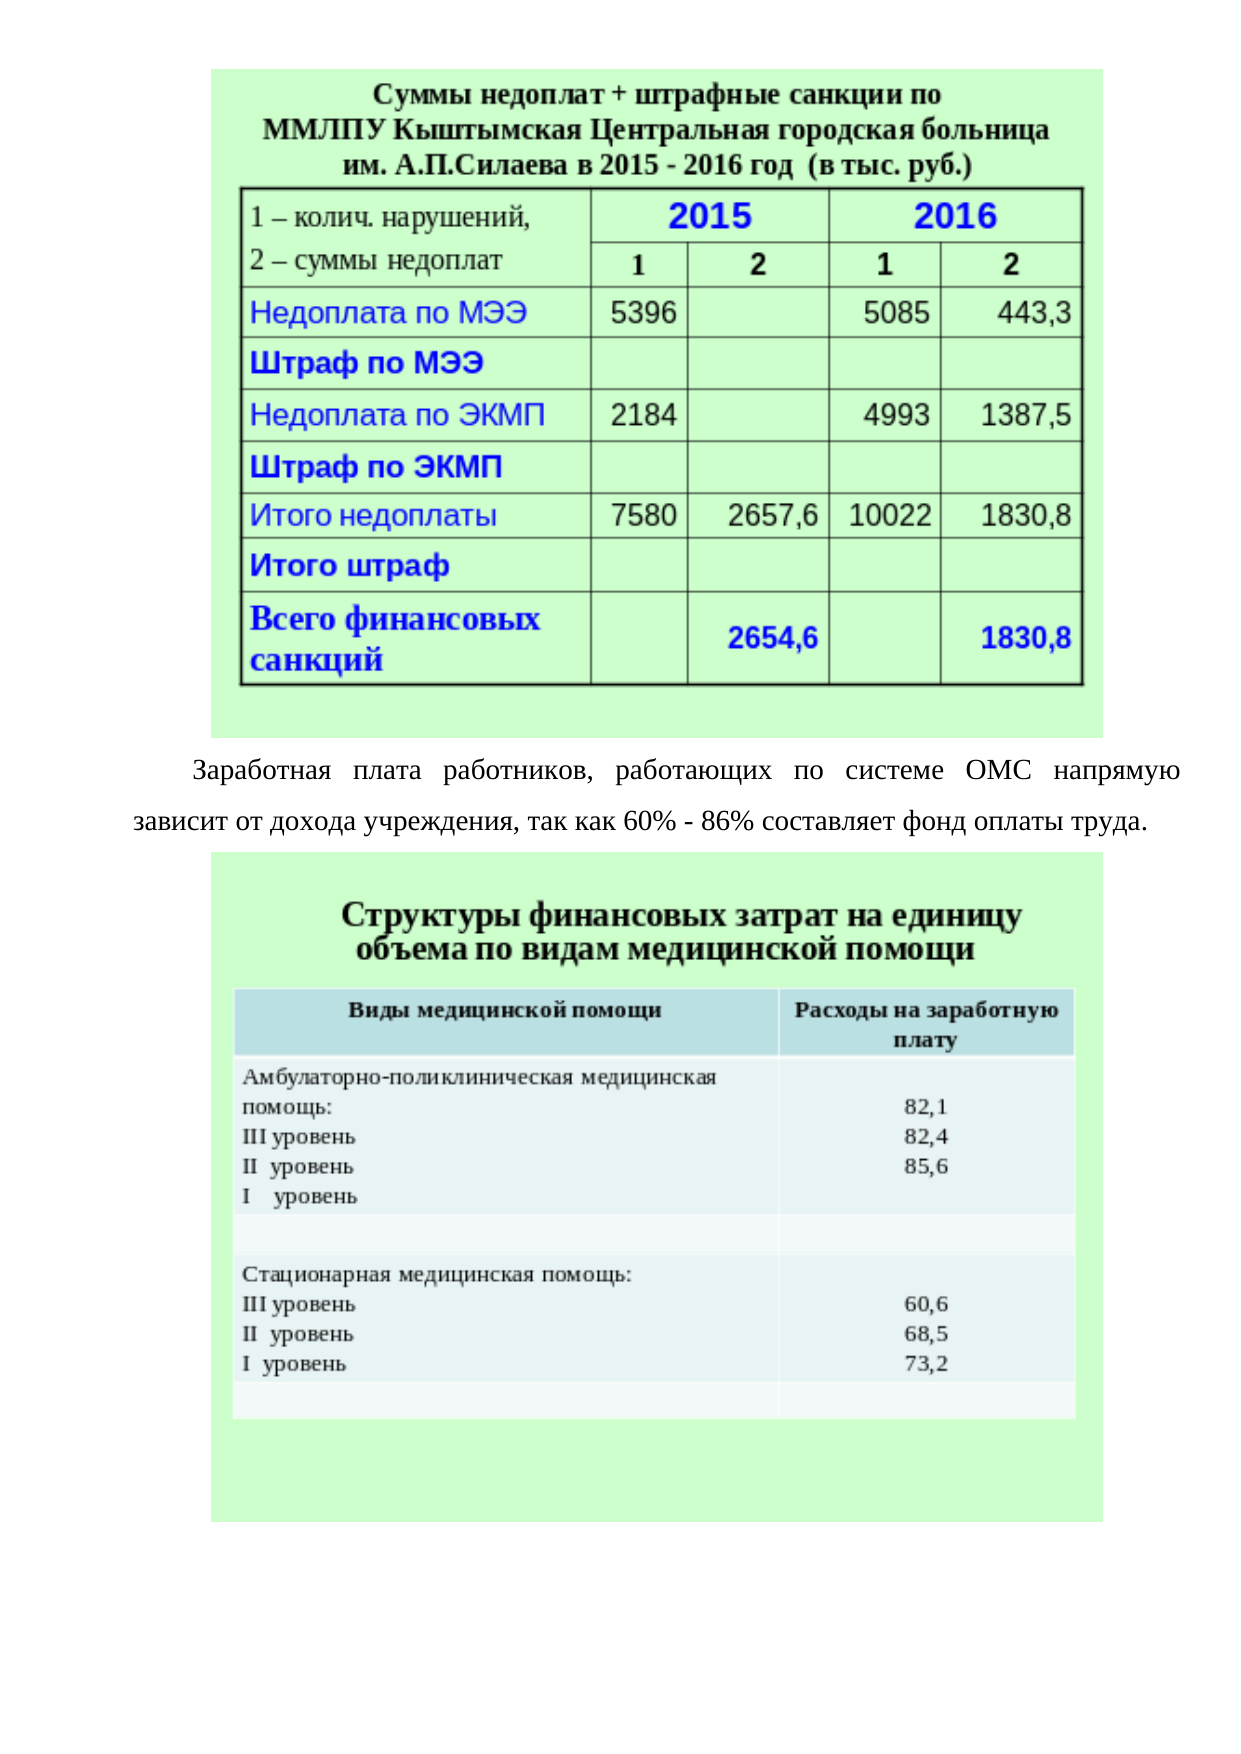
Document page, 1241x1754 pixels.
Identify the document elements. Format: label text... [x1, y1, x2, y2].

text Заработная плата работников, работающих по системе ОМС напрямую зависит от дохода учреждения, так как 60% - 86% составляет фонд оплаты труда. [133, 752, 1181, 836]
